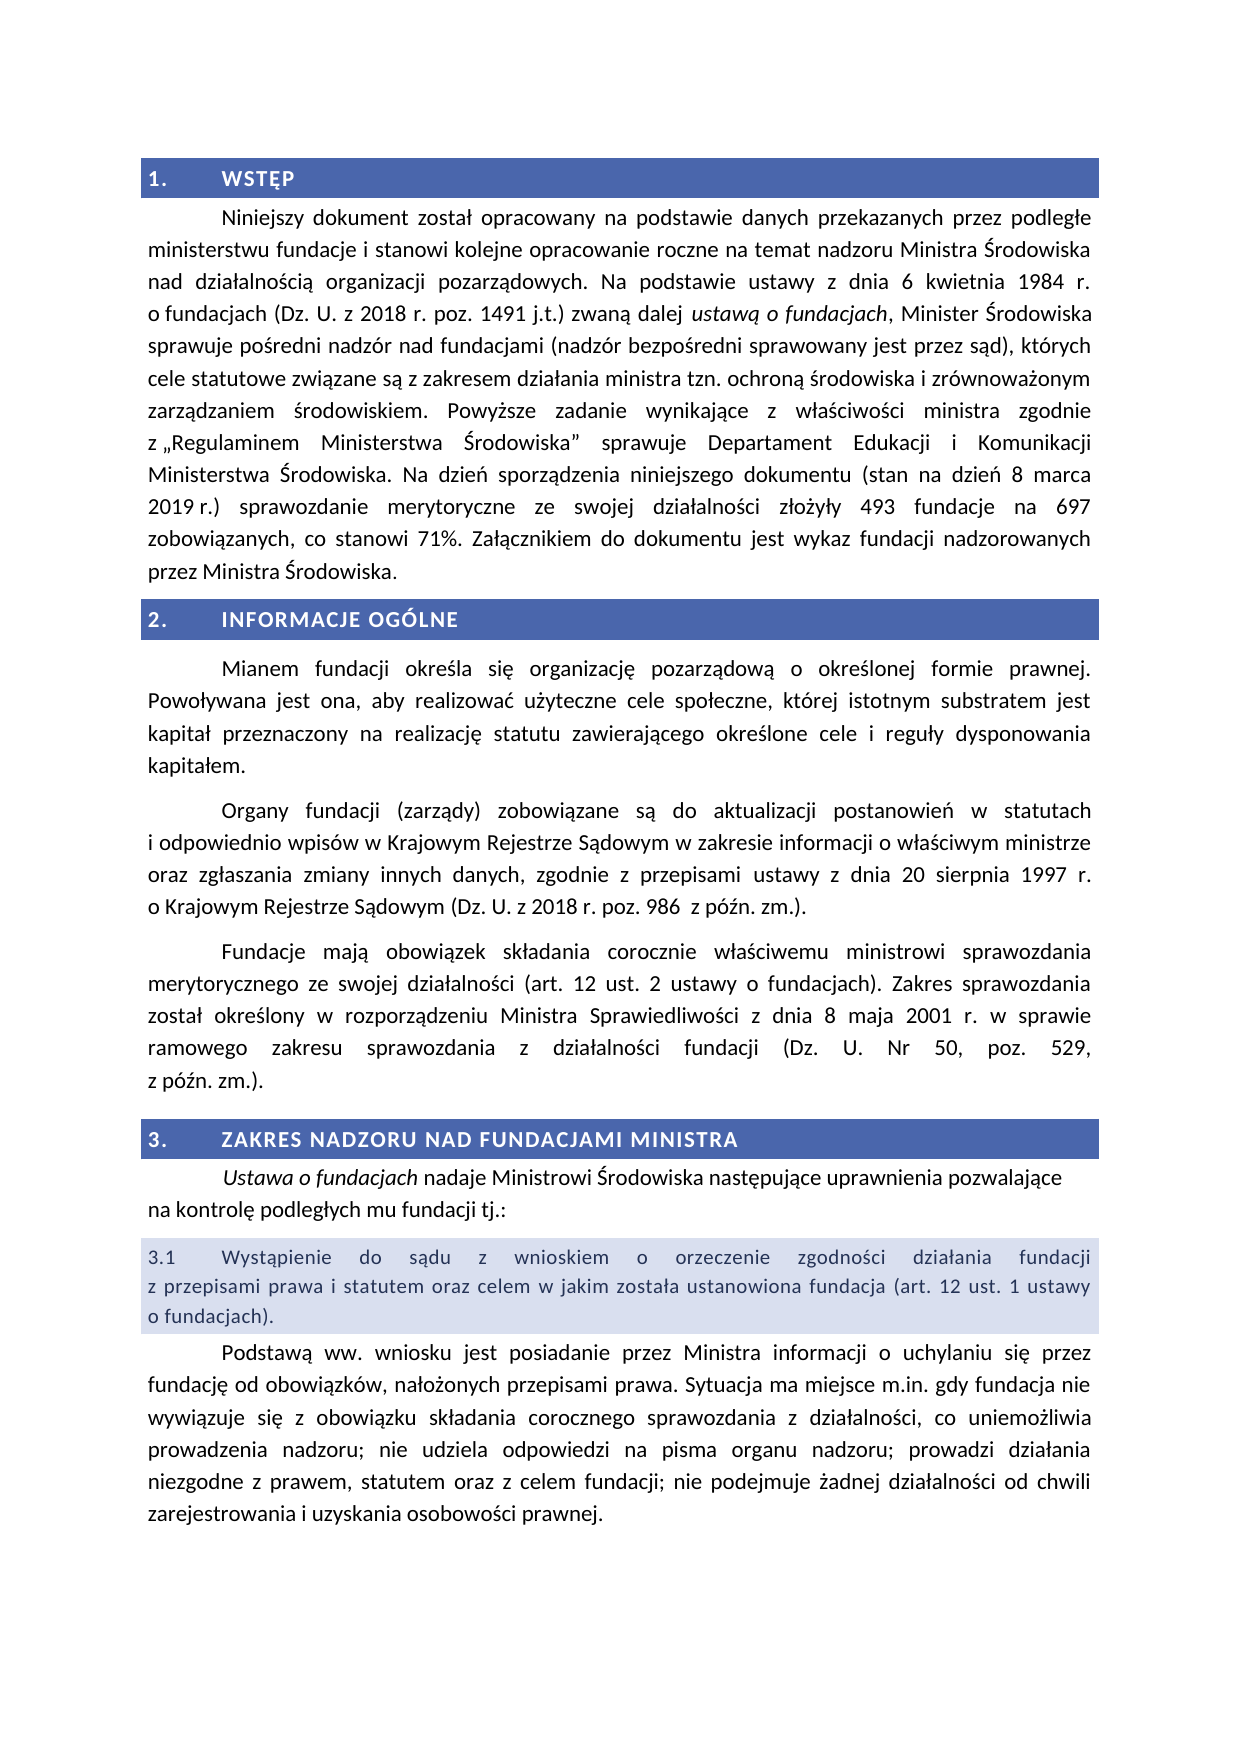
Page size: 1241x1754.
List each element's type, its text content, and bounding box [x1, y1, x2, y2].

text Ustawa o fundacjach nadaje Ministrowi Środowiska następujące uprawnienia pozwalające [223, 1163, 1093, 1191]
text 1. Wstęp [148, 164, 1093, 192]
text Organy fundacji (zarządy) zobowiązane są do aktualizacji postanowień w statutach i odpowiednio wpisów w Krajowym Rejestrze Sądowym w zakresie informacji o właściwym ministrze oraz zgłaszania zmiany innych danych, zgodnie z przepisami ustawy z dnia 20 sierpnia 1997 r. o Krajowym Rejestrze Sądowym (Dz. U. z 2018 r. poz. 986 z późn. zm.). [148, 796, 1093, 920]
text na kontrolę podległych mu fundacji tj.: [148, 1196, 1093, 1224]
text Fundacje mają obowiązek składania corocznie właściwemu ministrowi sprawozdania merytorycznego ze swojej działalności (art. 12 ust. 2 ustawy o fundacjach). Zakres sprawozdania został określony w rozporządzeniu Ministra Sprawiedliwości z dnia 8 maja 2001 r. w sprawie ramowego zakresu sprawozdania z działalności fundacji (Dz. U. Nr 50, poz. 529, z późn. zm.). [148, 937, 1093, 1094]
text 2. Informacje ogólne [148, 606, 1093, 634]
text Podstawą ww. wniosku jest posiadanie przez Ministra informacji o uchylaniu się przez fundację od obowiązków, nałożonych przepisami prawa. Sytuacja ma miejsce m.in. gdy fundacja nie wywiązuje się z obowiązku składania corocznego sprawozdania z działalności, co uniemożliwia prowadzenia nadzoru; nie udziela odpowiedzi na pisma organu nadzoru; prowadzi działania niezgodne z prawem, statutem oraz z celem fundacji; nie podejmuje żadnej działalności od chwili zarejestrowania i uzyskania osobowości prawnej. [148, 1338, 1093, 1527]
text Niniejszy dokument został opracowany na podstawie danych przekazanych przez podległe ministerstwu fundacje i stanowi kolejne opracowanie roczne na temat nadzoru Ministra Środowiska nad działalnością organizacji pozarządowych. Na podstawie ustawy z dnia 6 kwietnia 1984 r. o fundacjach (Dz. U. z 2018 r. poz. 1491 j.t.) zwaną dalej ustawą o fundacjach, Minister Środowiska sprawuje pośredni nadzór nad fundacjami (nadzór bezpośredni sprawowany jest przez sąd), których cele statutowe związane są z zakresem działania ministra tzn. ochroną środowiska i zrównoważonym zarządzaniem środowiskiem. Powyższe zadanie wynikające z właściwości ministra zgodnie z „Regulaminem Ministerstwa Środowiska” sprawuje Departament Edukacji i Komunikacji Ministerstwa Środowiska. Na dzień sporządzenia niniejszego dokumentu (stan na dzień 8 marca 2019 r.) sprawozdanie merytoryczne ze swojej działalności złożyły 493 fundacje na 697 zobowiązanych, co stanowi 71%. Załącznikiem do dokumentu jest wykaz fundacji nadzorowanych przez Ministra Środowiska. [148, 203, 1093, 585]
text 3. Zakres nadzoru nad fundacjami ministra [148, 1125, 1093, 1153]
text Mianem fundacji określa się organizację pozarządową o określonej formie prawnej. Powoływana jest ona, aby realizować użyteczne cele społeczne, której istotnym substratem jest kapitał przeznaczony na realizację statutu zawierającego określone cele i reguły dysponowania kapitałem. [148, 654, 1093, 779]
text 3.1 Wystąpienie do sądu z wnioskiem o orzeczenie zgodności działania fundacji z przepisami prawa i statutem oraz celem w jakim została ustanowiona fundacja (art. 12 ust. 1 ustawy o fundacjach). [148, 1245, 1093, 1328]
